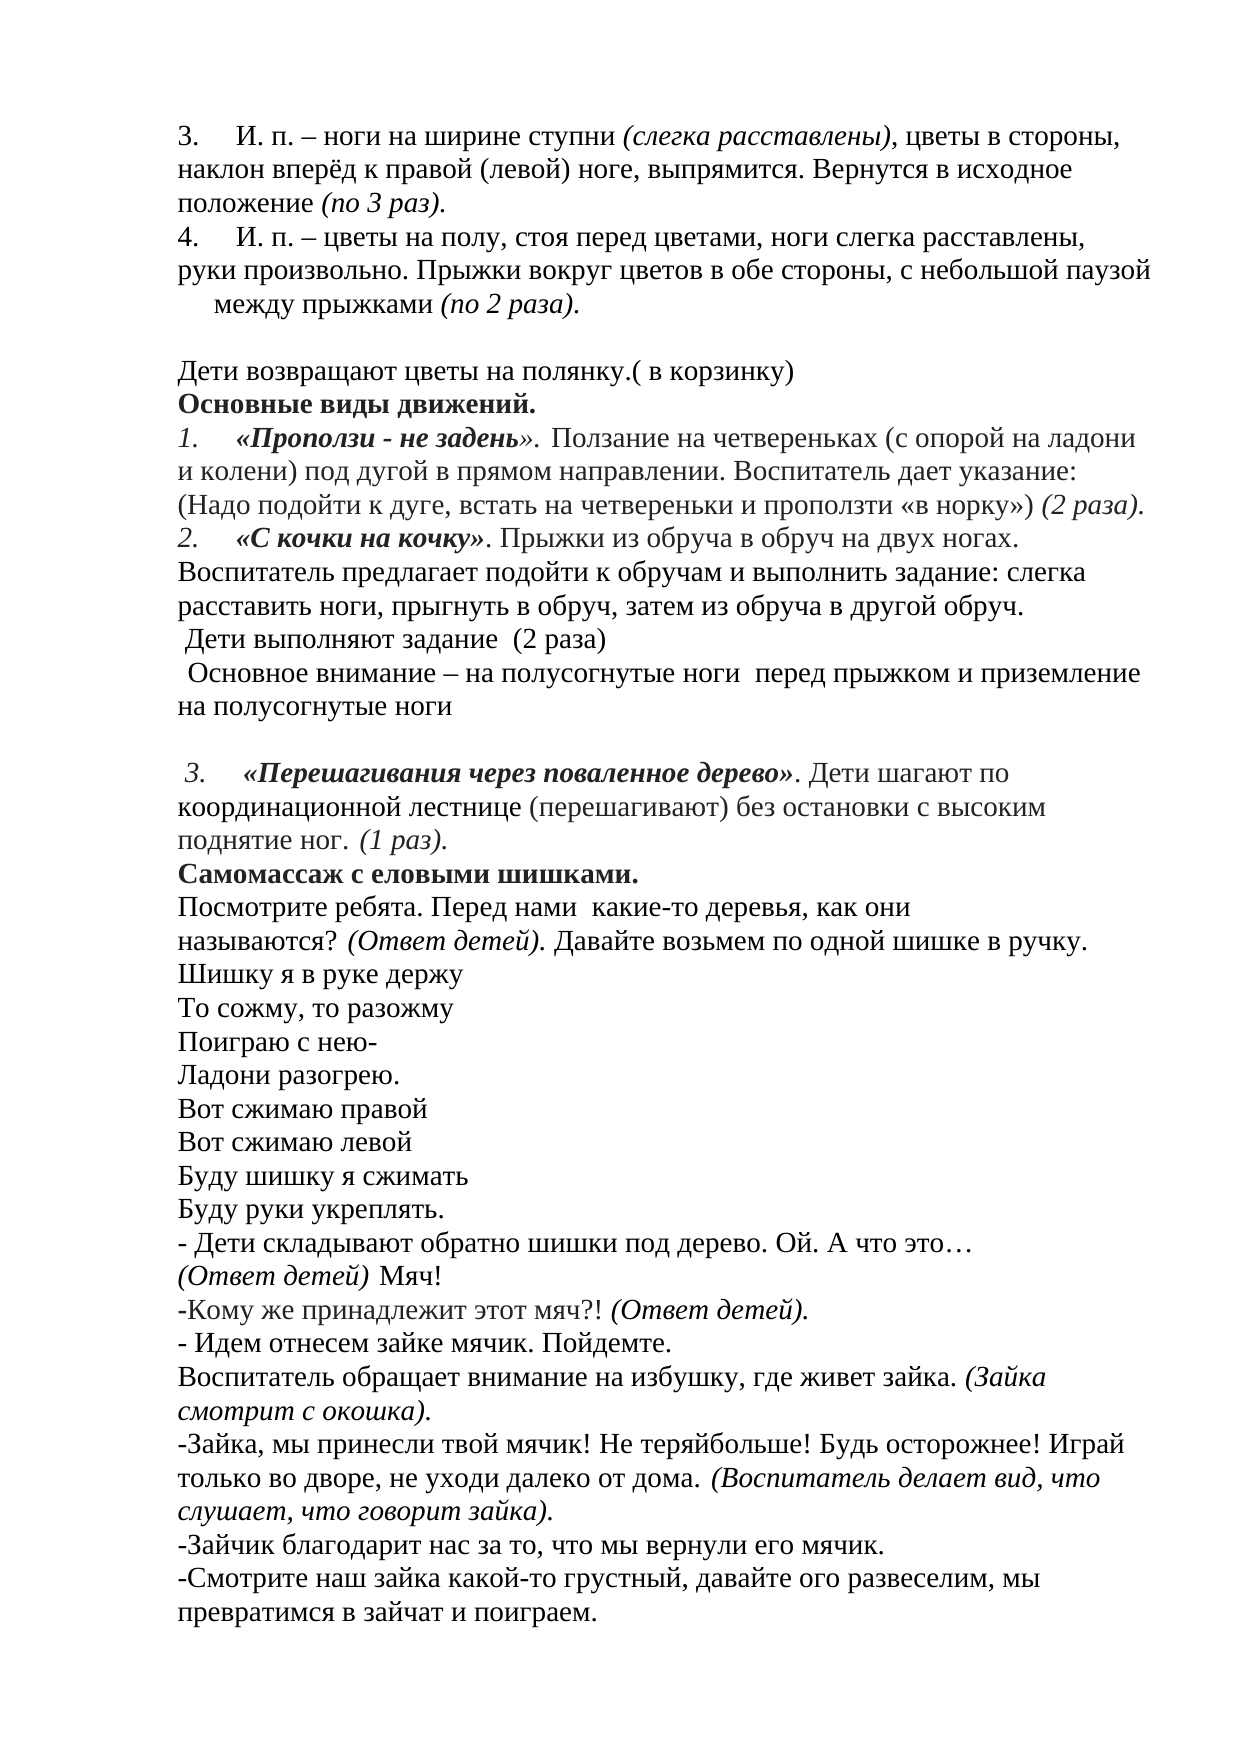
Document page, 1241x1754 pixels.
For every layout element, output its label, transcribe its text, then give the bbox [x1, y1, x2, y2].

text -Смотрите наш зайка какой-то грустный, давайте ого развеселим, мы превратимся в зайчат и поиграем. [177, 1560, 1152, 1627]
text Основные виды движений. [177, 386, 1152, 420]
text Самомассаж с еловыми шишками. [177, 856, 1152, 889]
text Буду руки укреплять. [177, 1191, 1152, 1225]
text Буду шишку я сжимать [177, 1158, 1152, 1191]
text -Зайчик благодарит нас за то, что мы вернули его мячик. [177, 1527, 1152, 1560]
text -Кому же принадлежит этот мяч?! (Ответ детей). [177, 1292, 1152, 1326]
text 2. «С кочки на кочку». Прыжки из обруча в обруч на двух ногах. Воспитатель предлагает подойти к обручам и выполнить задание: слегка расставить ноги, прыгнуть в обруч, затем из обруча в другой обруч. [177, 521, 1152, 621]
text Дети возвращают цветы на полянку.( в корзинку) [177, 353, 1152, 386]
text Вот сжимаю правой [177, 1091, 1152, 1124]
text между прыжками (по 2 раза). [177, 286, 1152, 319]
text - Идем отнесем зайке мячик. Пойдемте. [177, 1326, 1152, 1359]
text -Зайка, мы принесли твой мячик! Не теряйбольше! Будь осторожнее! Играй только во дворе, не уходи далеко от дома. (Воспитатель делает вид, что слушает, что говорит зайка). [177, 1426, 1152, 1527]
text Дети выполняют задание (2 раза) [177, 621, 1152, 655]
text - Дети складывают обратно шишки под дерево. Ой. А что это… [177, 1225, 1152, 1258]
text 1. «Проползи - не задень». Ползание на четвереньках (с опорой на ладони и колени) под дугой в прямом направлении. Воспитатель дает указание: (Надо подойти к дуге, встать на четвереньки и проползти «в норку») (2 раза). [177, 420, 1152, 521]
text То сожму, то разожму [177, 990, 1152, 1024]
text Вот сжимаю левой [177, 1124, 1152, 1158]
text Шишку я в руке держу [177, 957, 1152, 990]
text Воспитатель обращает внимание на избушку, где живет зайка. (Зайка смотрит с окошка). [177, 1359, 1152, 1426]
text 4. И. п. – цветы на полу, стоя перед цветами, ноги слегка расставлены, руки произвольно. Прыжки вокруг цветов в обе стороны, с небольшой паузой [177, 219, 1152, 286]
text (Ответ детей) Мяч! [177, 1258, 1152, 1292]
text Посмотрите ребята. Перед нами какие-то деревья, как они называются? (Ответ детей). Давайте возьмем по одной шишке в ручку. [177, 889, 1152, 957]
text 3. «Перешагивания через поваленное дерево». Дети шагают по координационной лестнице (перешагивают) без остановки с высоким поднятие ног. (1 раз). [177, 755, 1152, 856]
text Ладони разогрею. [177, 1057, 1152, 1091]
text Основное внимание – на полусогнутые ноги перед прыжком и приземление на полусогнутые ноги [177, 655, 1152, 722]
text 3. И. п. – ноги на ширине ступни (слегка расставлены), цветы в стороны, наклон вперёд к правой (левой) ноге, выпрямится. Вернутся в исходное положение (по 3 раз). [177, 118, 1152, 219]
text Поиграю с нею- [177, 1024, 1152, 1057]
